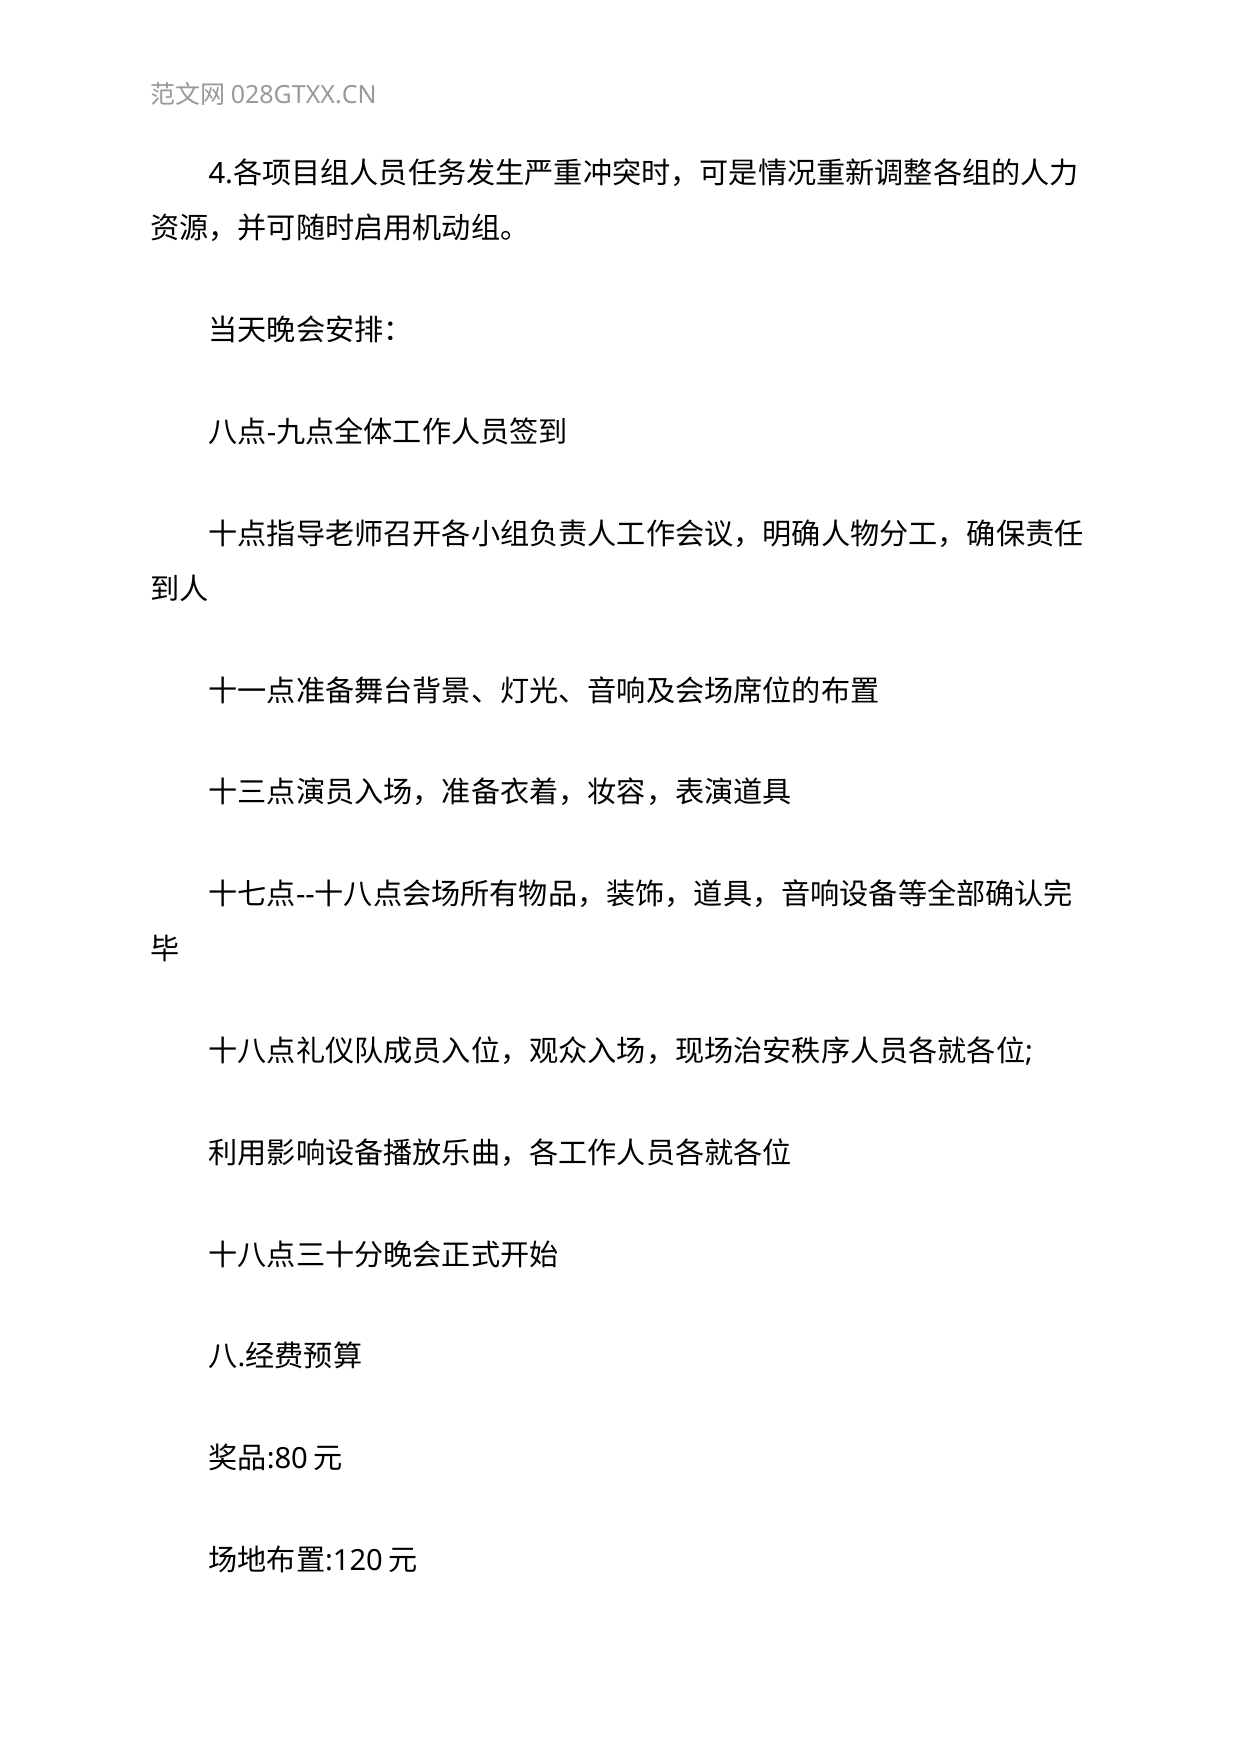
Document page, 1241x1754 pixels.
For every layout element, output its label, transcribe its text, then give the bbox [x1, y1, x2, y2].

text 场地布置:120元 [150, 1537, 1090, 1579]
text 八.经费预算 [150, 1333, 1090, 1375]
text 八点-九点全体工作人员签到 [150, 408, 1090, 451]
text 十一点准备舞台背景、灯光、音响及会场席位的布置 [150, 667, 1090, 709]
text 奖品:80元 [150, 1435, 1090, 1477]
text 十八点三十分晚会正式开始 [150, 1231, 1090, 1273]
text 当天晚会安排： [150, 307, 1090, 349]
text 4.各项目组人员任务发生严重冲突时，可是情况重新调整各组的人力资源，并可随时启用机动组。 [150, 150, 1090, 247]
text 十点指导老师召开各小组负责人工作会议，明确人物分工，确保责任到人 [150, 511, 1090, 608]
text 利用影响设备播放乐曲，各工作人员各就各位 [150, 1129, 1090, 1172]
text 十三点演员入场，准备衣着，妆容，表演道具 [150, 769, 1090, 811]
text 十八点礼仪队成员入位，观众入场，现场治安秩序人员各就各位; [150, 1027, 1090, 1070]
text 十七点--十八点会场所有物品，装饰，道具，音响设备等全部确认完毕 [150, 871, 1090, 968]
